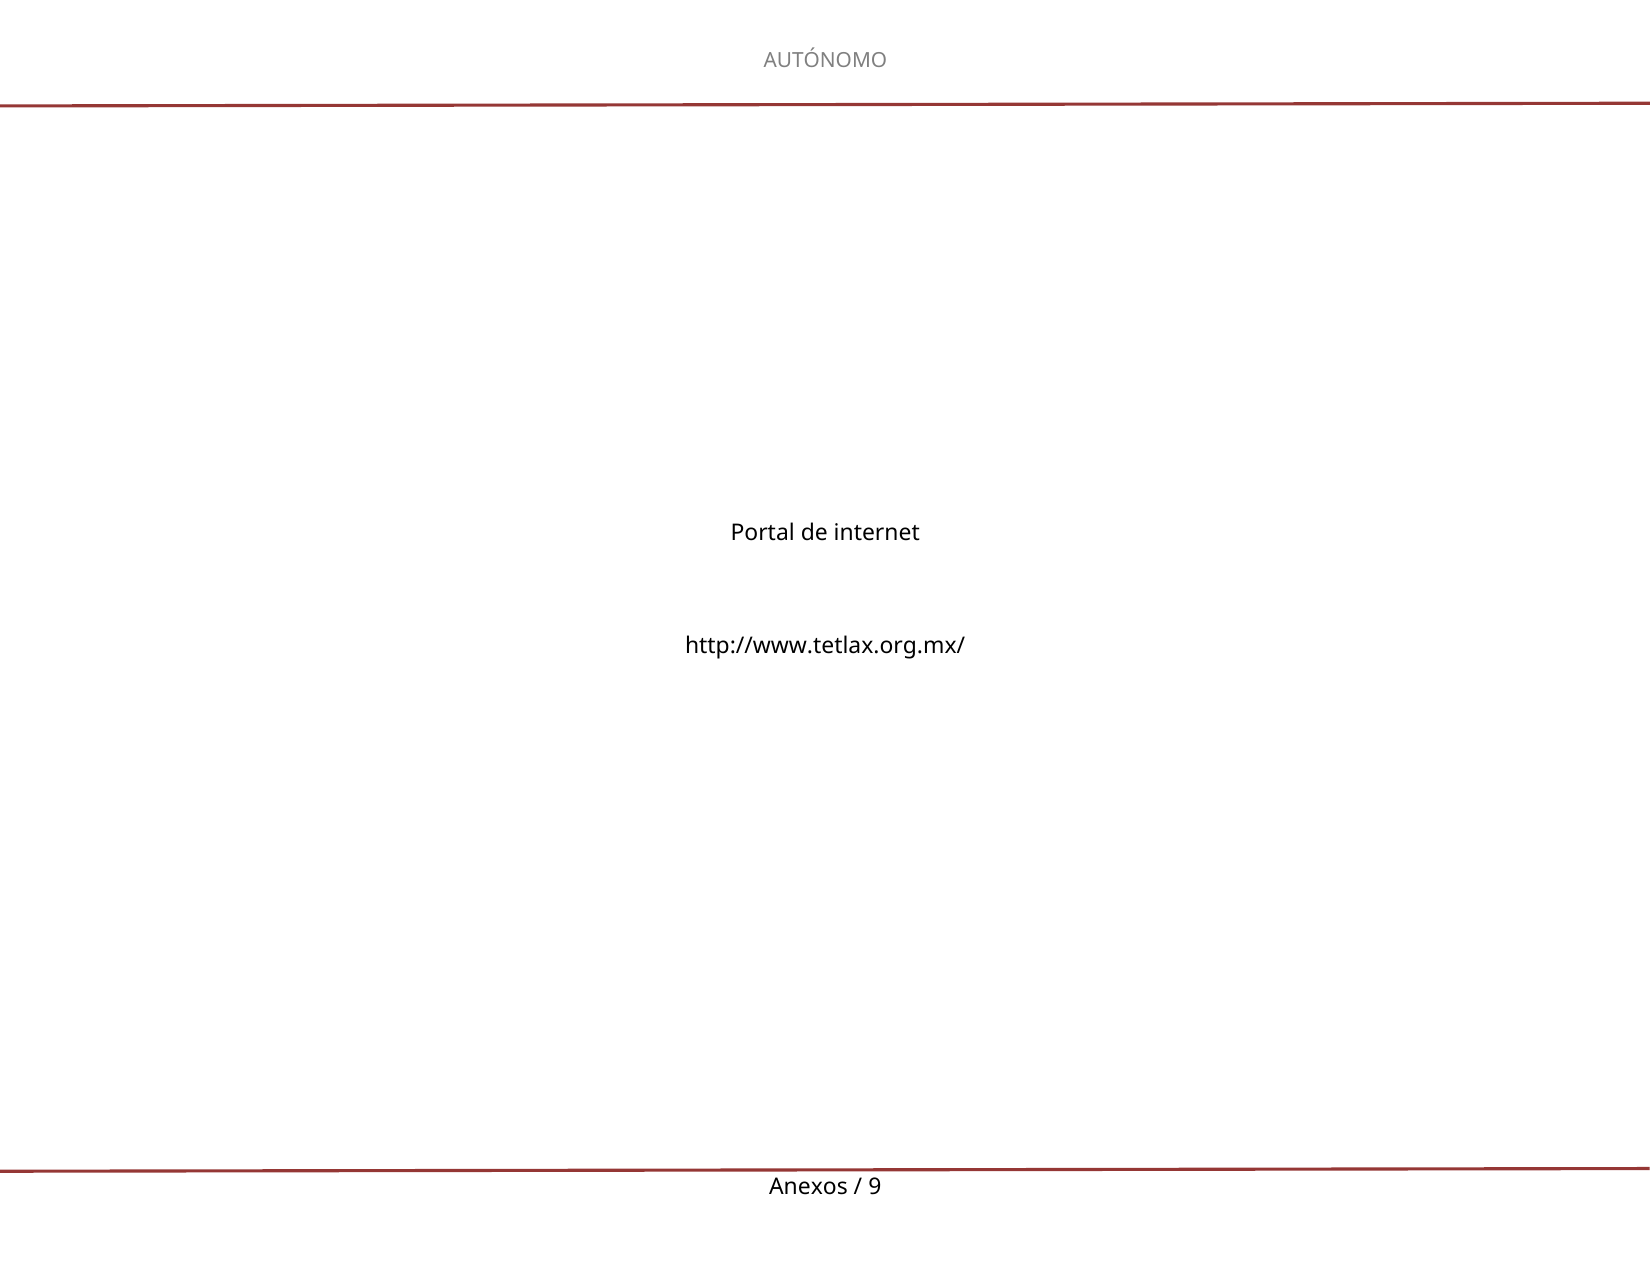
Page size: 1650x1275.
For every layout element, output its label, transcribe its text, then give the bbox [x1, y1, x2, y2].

text http://www.tetlax.org.mx/ [112, 629, 1537, 660]
text Portal de internet [112, 516, 1537, 547]
